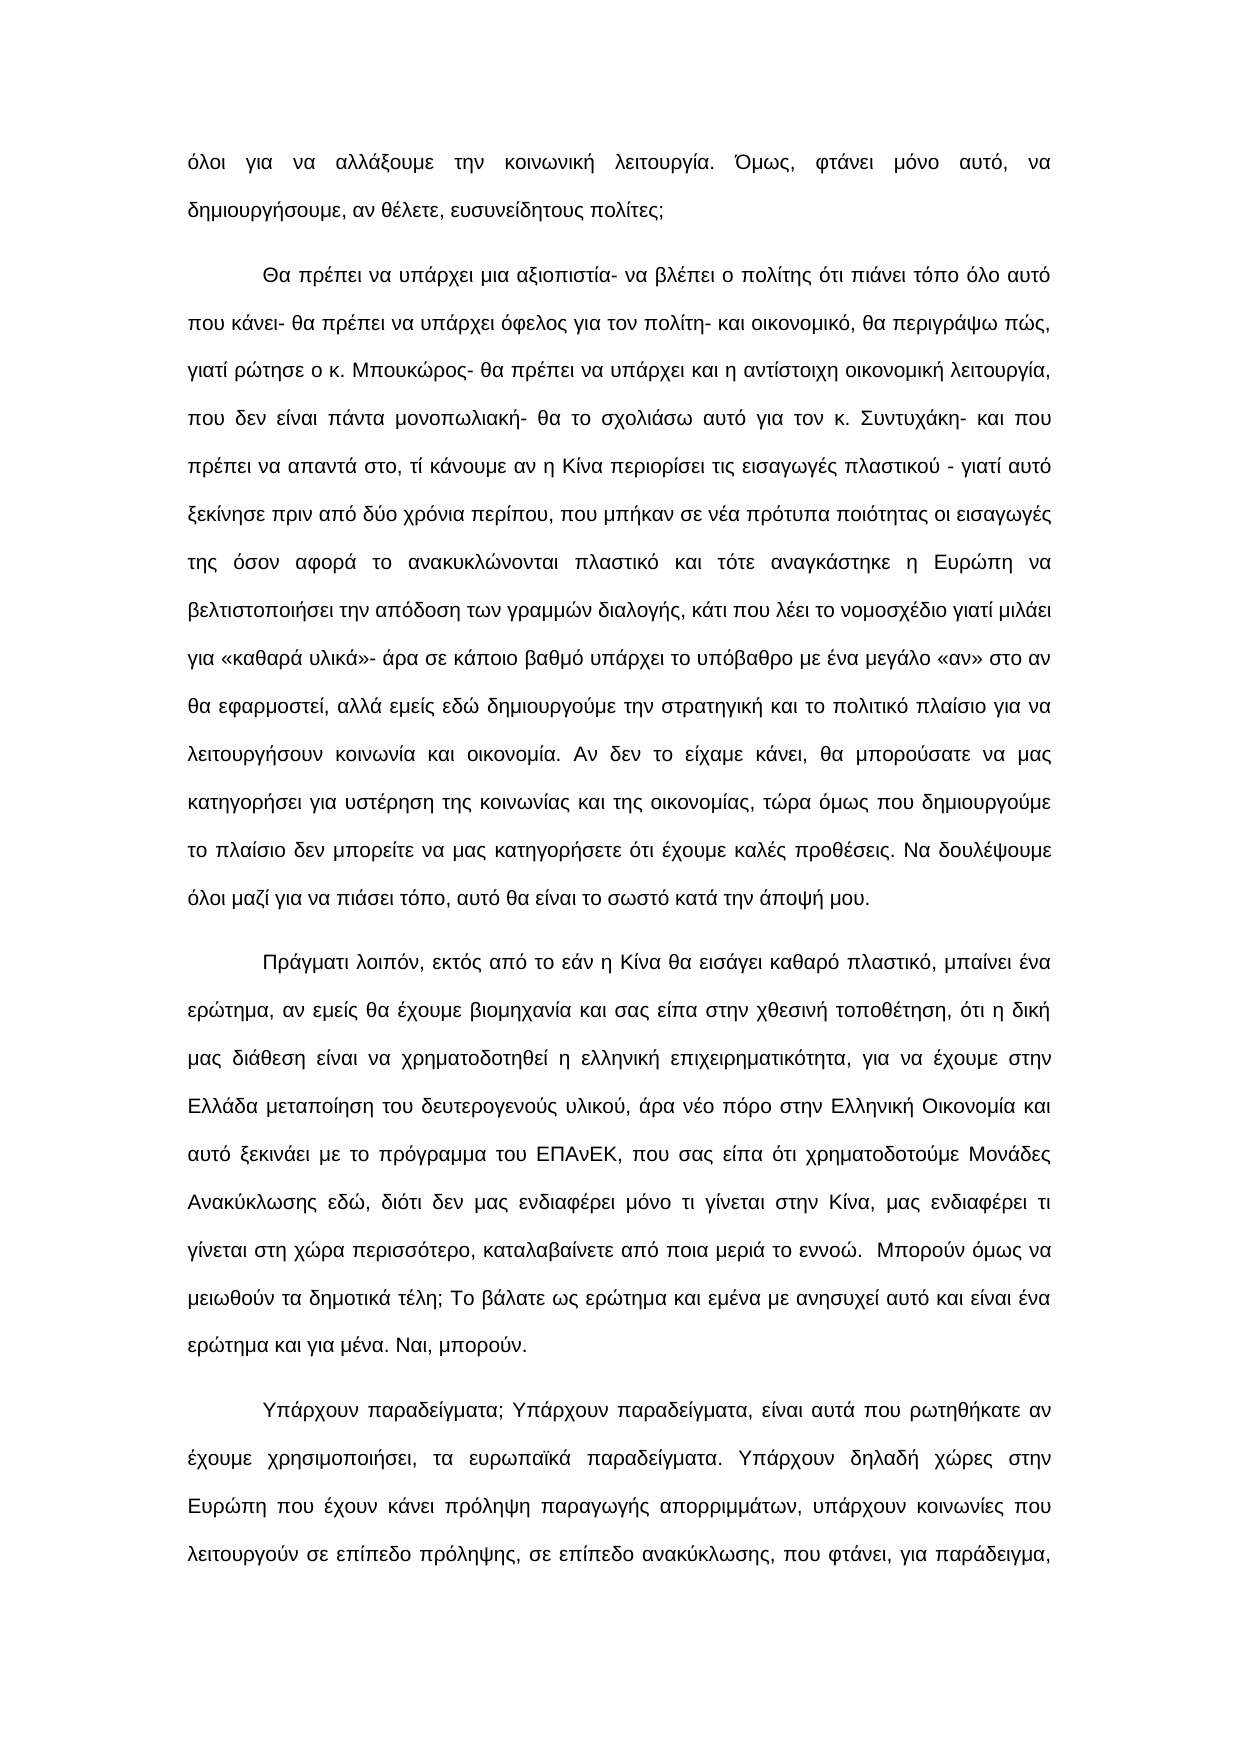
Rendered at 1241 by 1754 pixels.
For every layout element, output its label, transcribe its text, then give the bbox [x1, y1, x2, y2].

text Θα πρέπει να υπάρχει μια αξιοπιστία- να βλέπει ο πολίτης ότι πιάνει τόπο όλο αυτό που κάνει- θα πρέπει να υπάρχει όφελος για τον πολίτη- και οικονομικό, θα περιγράψω πώς, γιατί ρώτησε ο κ. Μπουκώρος- θα πρέπει να υπάρχει και η αντίστοιχη οικονομική λειτουργία, που δεν είναι πάντα μονοπωλιακή- θα το σχολιάσω αυτό για τον κ. Συντυχάκη- και που πρέπει να απαντά στο, τί κάνουμε αν η Κίνα περιορίσει τις εισαγωγές πλαστικού - γιατί αυτό ξεκίνησε πριν από δύο χρόνια περίπου, που μπήκαν σε νέα πρότυπα ποιότητας οι εισαγωγές της όσον αφορά το ανακυκλώνονται πλαστικό και τότε αναγκάστηκε η Ευρώπη να βελτιστοποιήσει την απόδοση των γραμμών διαλογής, κάτι που λέει το νομοσχέδιο γιατί μιλάει για «καθαρά υλικά»- άρα σε κάποιο βαθμό υπάρχει το υπόβαθρο με ένα μεγάλο «αν» στο αν θα εφαρμοστεί, αλλά εμείς εδώ δημιουργούμε την στρατηγική και το πολιτικό πλαίσιο για να λειτουργήσουν κοινωνία και οικονομία. Αν δεν το είχαμε κάνει, θα μπορούσατε να μας κατηγορήσει για υστέρηση της κοινωνίας και της οικονομίας, τώρα όμως που δημιουργούμε το πλαίσιο δεν μπορείτε να μας κατηγορήσετε ότι έχουμε καλές προθέσεις. Να δουλέψουμε όλοι μαζί για να πιάσει τόπο, αυτό θα είναι το σωστό κατά την άποψή μου. [187, 262, 1053, 909]
text Πράγματι λοιπόν, εκτός από το εάν η Κίνα θα εισάγει καθαρό πλαστικό, μπαίνει ένα ερώτημα, αν εμείς θα έχουμε βιομηχανία και σας είπα στην χθεσινή τοποθέτηση, ότι η δική μας διάθεση είναι να χρηματοδοτηθεί η ελληνική επιχειρηματικότητα, για να έχουμε στην Ελλάδα μεταποίηση του δευτερογενούς υλικού, άρα νέο πόρο στην Ελληνική Οικονομία και αυτό ξεκινάει με το πρόγραμμα του ΕΠΑνΕΚ, που σας είπα ότι χρηματοδοτούμε Μονάδες Ανακύκλωσης εδώ, διότι δεν μας ενδιαφέρει μόνο τι γίνεται στην Κίνα, μας ενδιαφέρει τι γίνεται στη χώρα περισσότερο, καταλαβαίνετε από ποια μεριά το εννοώ. Μπορούν όμως να μειωθούν τα δημοτικά τέλη; Το βάλατε ως ερώτημα και εμένα με ανησυχεί αυτό και είναι ένα ερώτημα και για μένα. Ναι, μπορούν. [187, 950, 1053, 1357]
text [187, 1398, 1053, 1566]
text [187, 150, 1053, 222]
